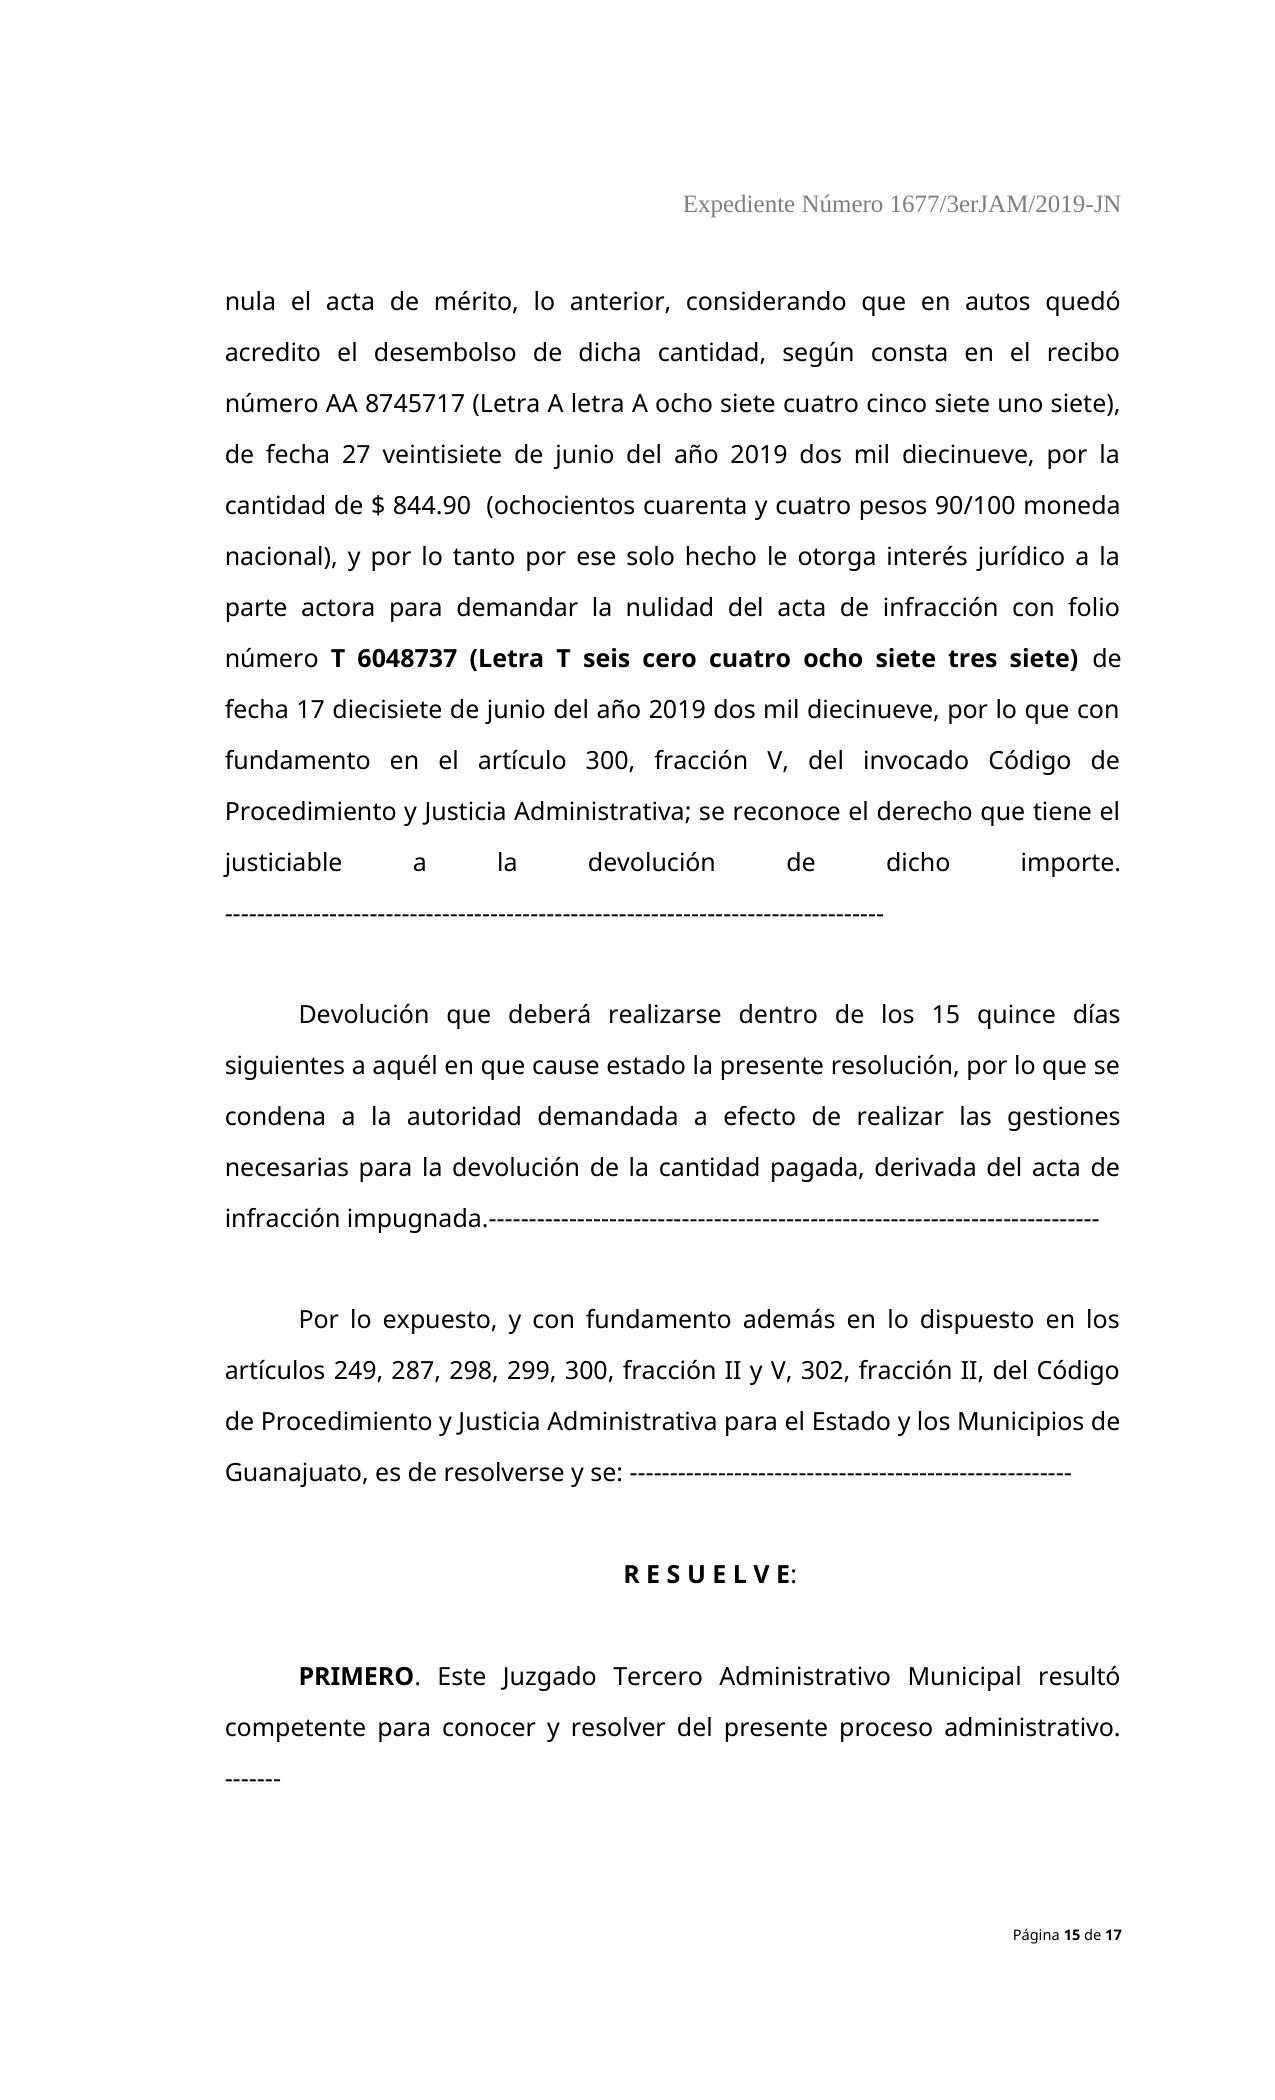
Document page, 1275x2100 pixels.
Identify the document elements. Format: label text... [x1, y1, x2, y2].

text Por lo expuesto, y con fundamento además en lo dispuesto en los artículos 249, 287, 298, 299, 300, fracción II y V, 302, fracción II, del Código de Procedimiento y Justicia Administrativa para el Estado y los Municipios de Guanajuato, es de resolverse y se: ------------------------------------------------------- [224, 1301, 1121, 1488]
text Devolución que deberá realizarse dentro de los 15 quince días siguientes a aquél en que cause estado la presente resolución, por lo que se condena a la autoridad demandada a efecto de realizar las gestiones necesarias para la devolución de la cantidad pagada, derivada del acta de infracción impugnada.---------------------------------------------------------------------------- [224, 997, 1121, 1235]
text PRIMERO. Este Juzgado Tercero Administrativo Municipal resultó competente para conocer y resolver del presente proceso administrativo. ------- [224, 1658, 1121, 1795]
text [224, 283, 1121, 930]
text R E S U E L V E: [224, 1556, 1121, 1591]
